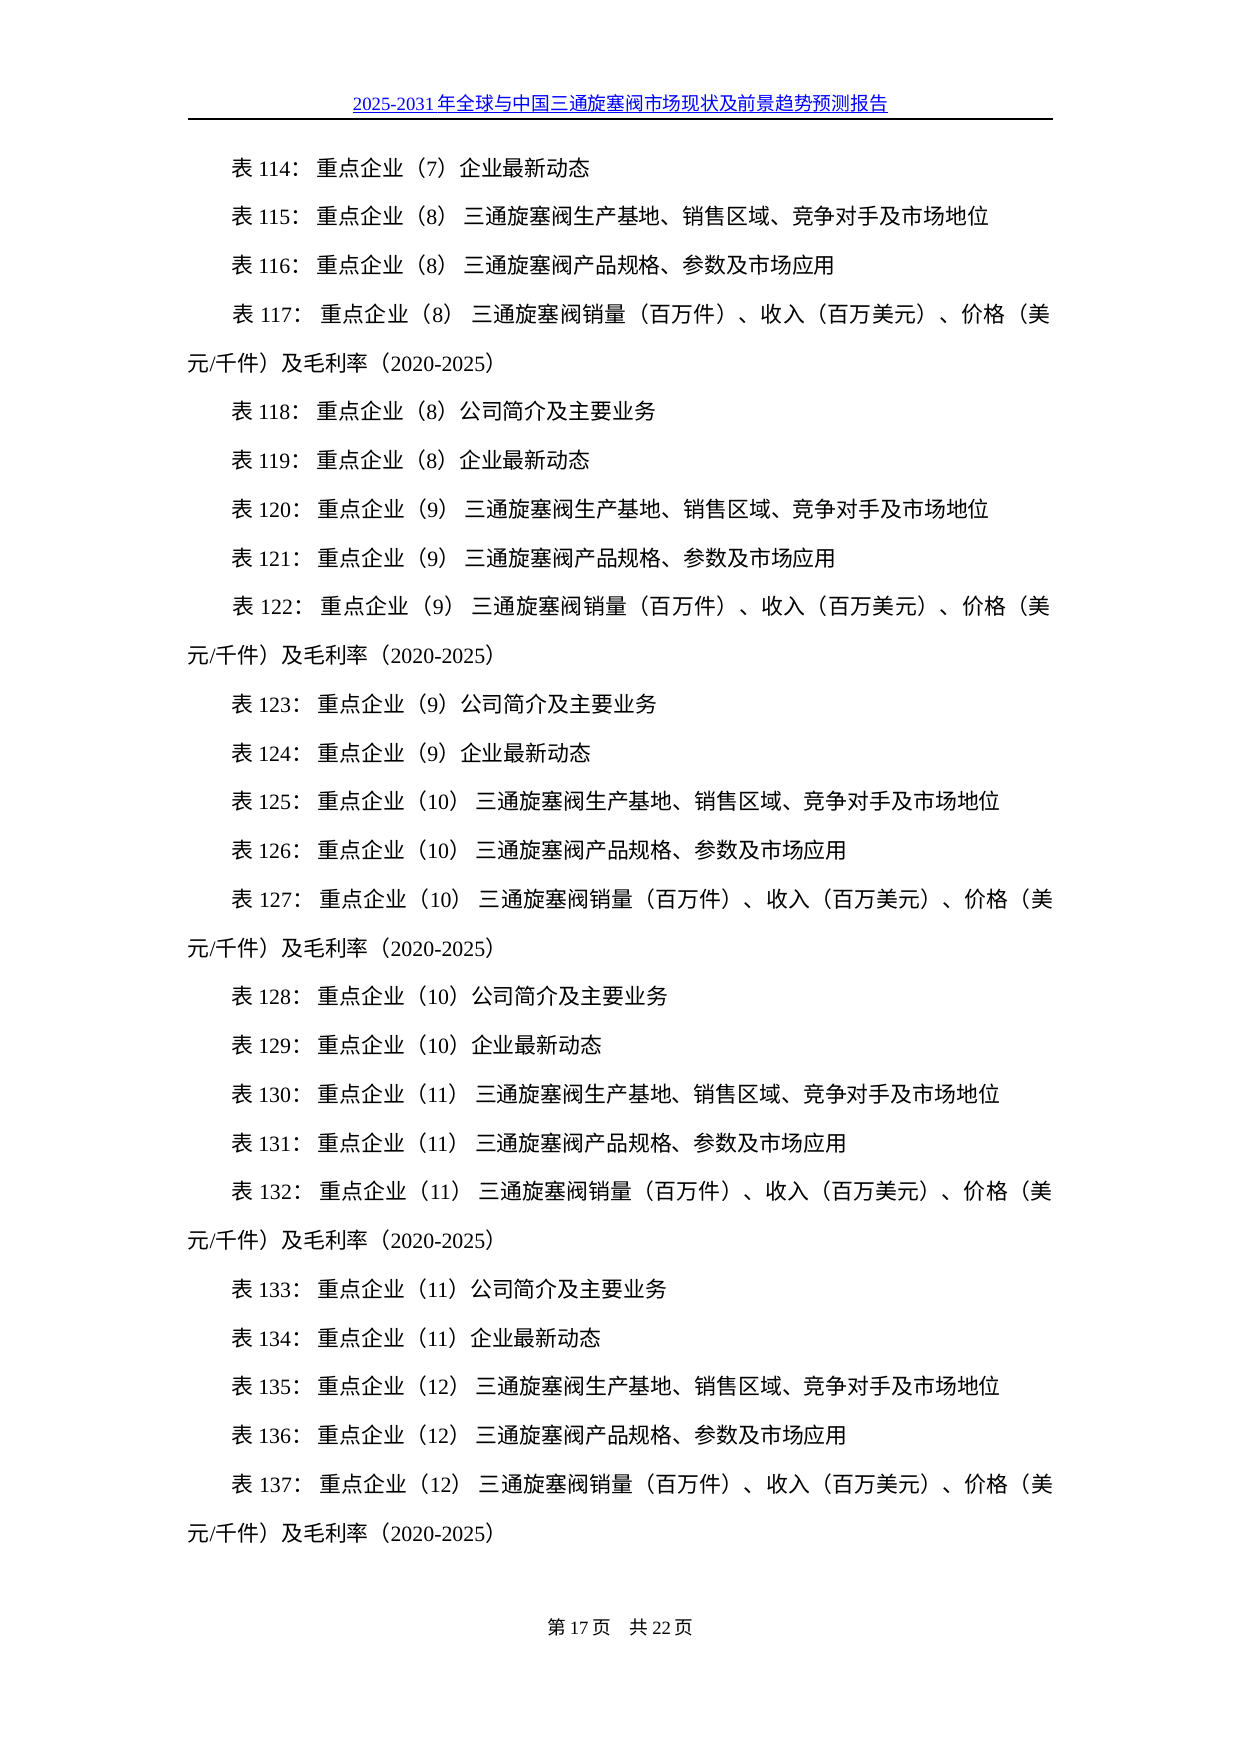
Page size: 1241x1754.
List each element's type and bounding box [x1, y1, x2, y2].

text [187, 150, 1053, 1548]
